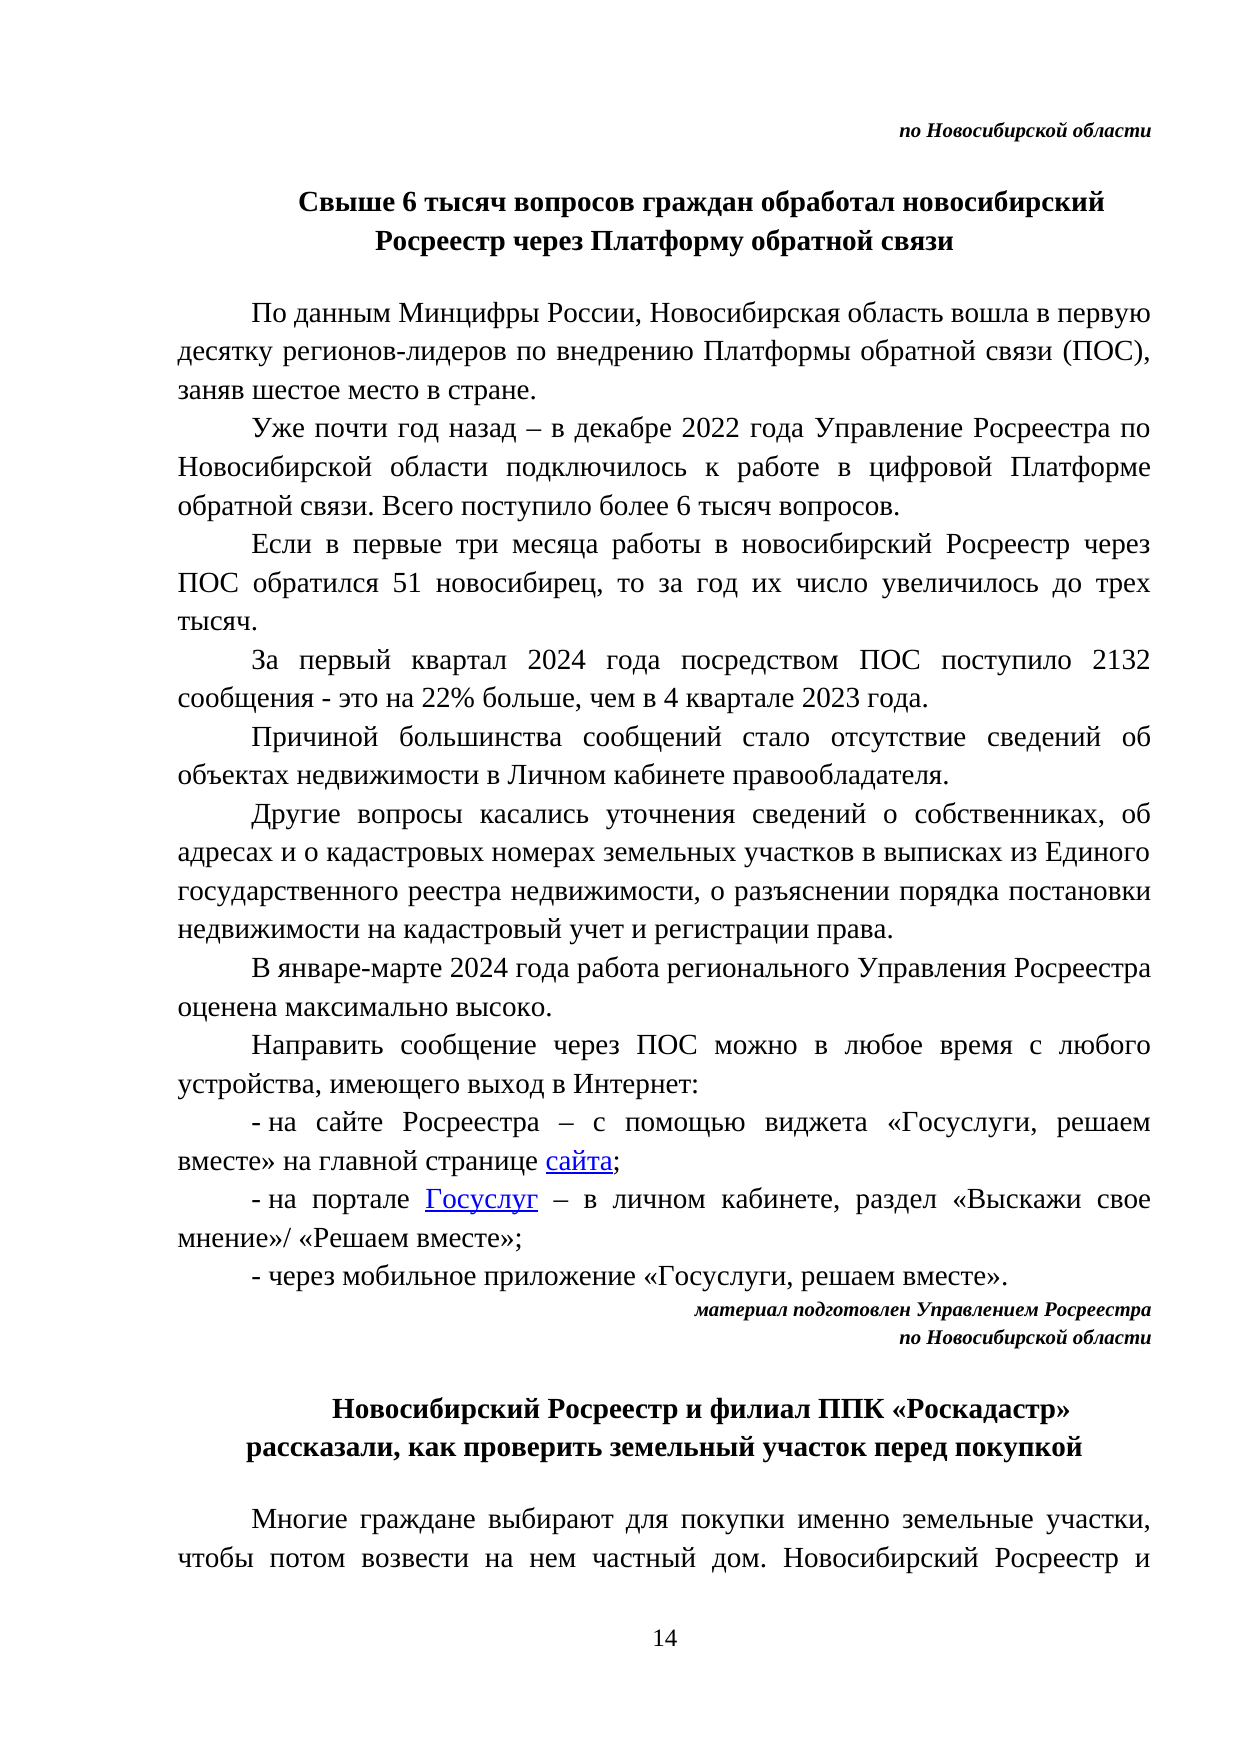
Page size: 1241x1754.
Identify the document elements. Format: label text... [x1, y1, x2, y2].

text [177, 1501, 1152, 1573]
text - через мобильное приложение «Госуслуги, решаем вместе». [177, 1258, 1152, 1292]
text Новосибирский Росреестр и филиал ППК «Роскадастр» рассказали, как проверить земельный участок перед покупкой [177, 1391, 1152, 1463]
text Свыше 6 тысяч вопросов граждан обработал новосибирский Росреестр через Платформу обратной связи [177, 184, 1152, 256]
text По данным Минцифры России, Новосибирская область вошла в первую десятку регионов-лидеров по внедрению Платформы обратной связи (ПОС), заняв шестое место в стране. [177, 295, 1152, 406]
text Направить сообщение через ПОС можно в любое время с любого устройства, имеющего выход в Интернет: [177, 1027, 1152, 1099]
text - на портале Госуслуг – в личном кабинете, раздел «Выскажи свое мнение»/ «Решаем вместе»; [177, 1181, 1152, 1253]
text Если в первые три месяца работы в новосибирский Росреестр через ПОС обратился 51 новосибирец, то за год их число увеличилось до трех тысяч. [177, 526, 1152, 637]
text В январе-марте 2024 года работа регионального Управления Росреестра оценена максимально высоко. [177, 950, 1152, 1022]
text по Новосибирской области [177, 118, 1152, 142]
text За первый квартал 2024 года посредством ПОС поступило 2132 сообщения - это на 22% больше, чем в 4 квартале 2023 года. [177, 642, 1152, 714]
text - на сайте Росреестра – с помощью виджета «Госуслуги, решаем вместе» на главной странице сайта; [177, 1104, 1152, 1176]
text материал подготовлен Управлением Росреестра [177, 1297, 1152, 1321]
text Другие вопросы касались уточнения сведений о собственниках, об адресах и о кадастровых номерах земельных участков в выписках из Единого государственного реестра недвижимости, о разъяснении порядка постановки недвижимости на кадастровый учет и регистрации права. [177, 796, 1152, 945]
text Уже почти год назад – в декабре 2022 года Управление Росреестра по Новосибирской области подключилось к работе в цифровой Платформе обратной связи. Всего поступило более 6 тысяч вопросов. [177, 411, 1152, 521]
text по Новосибирской области [177, 1324, 1152, 1349]
text Причиной большинства сообщений стало отсутствие сведений об объектах недвижимости в Личном кабинете правообладателя. [177, 719, 1152, 791]
